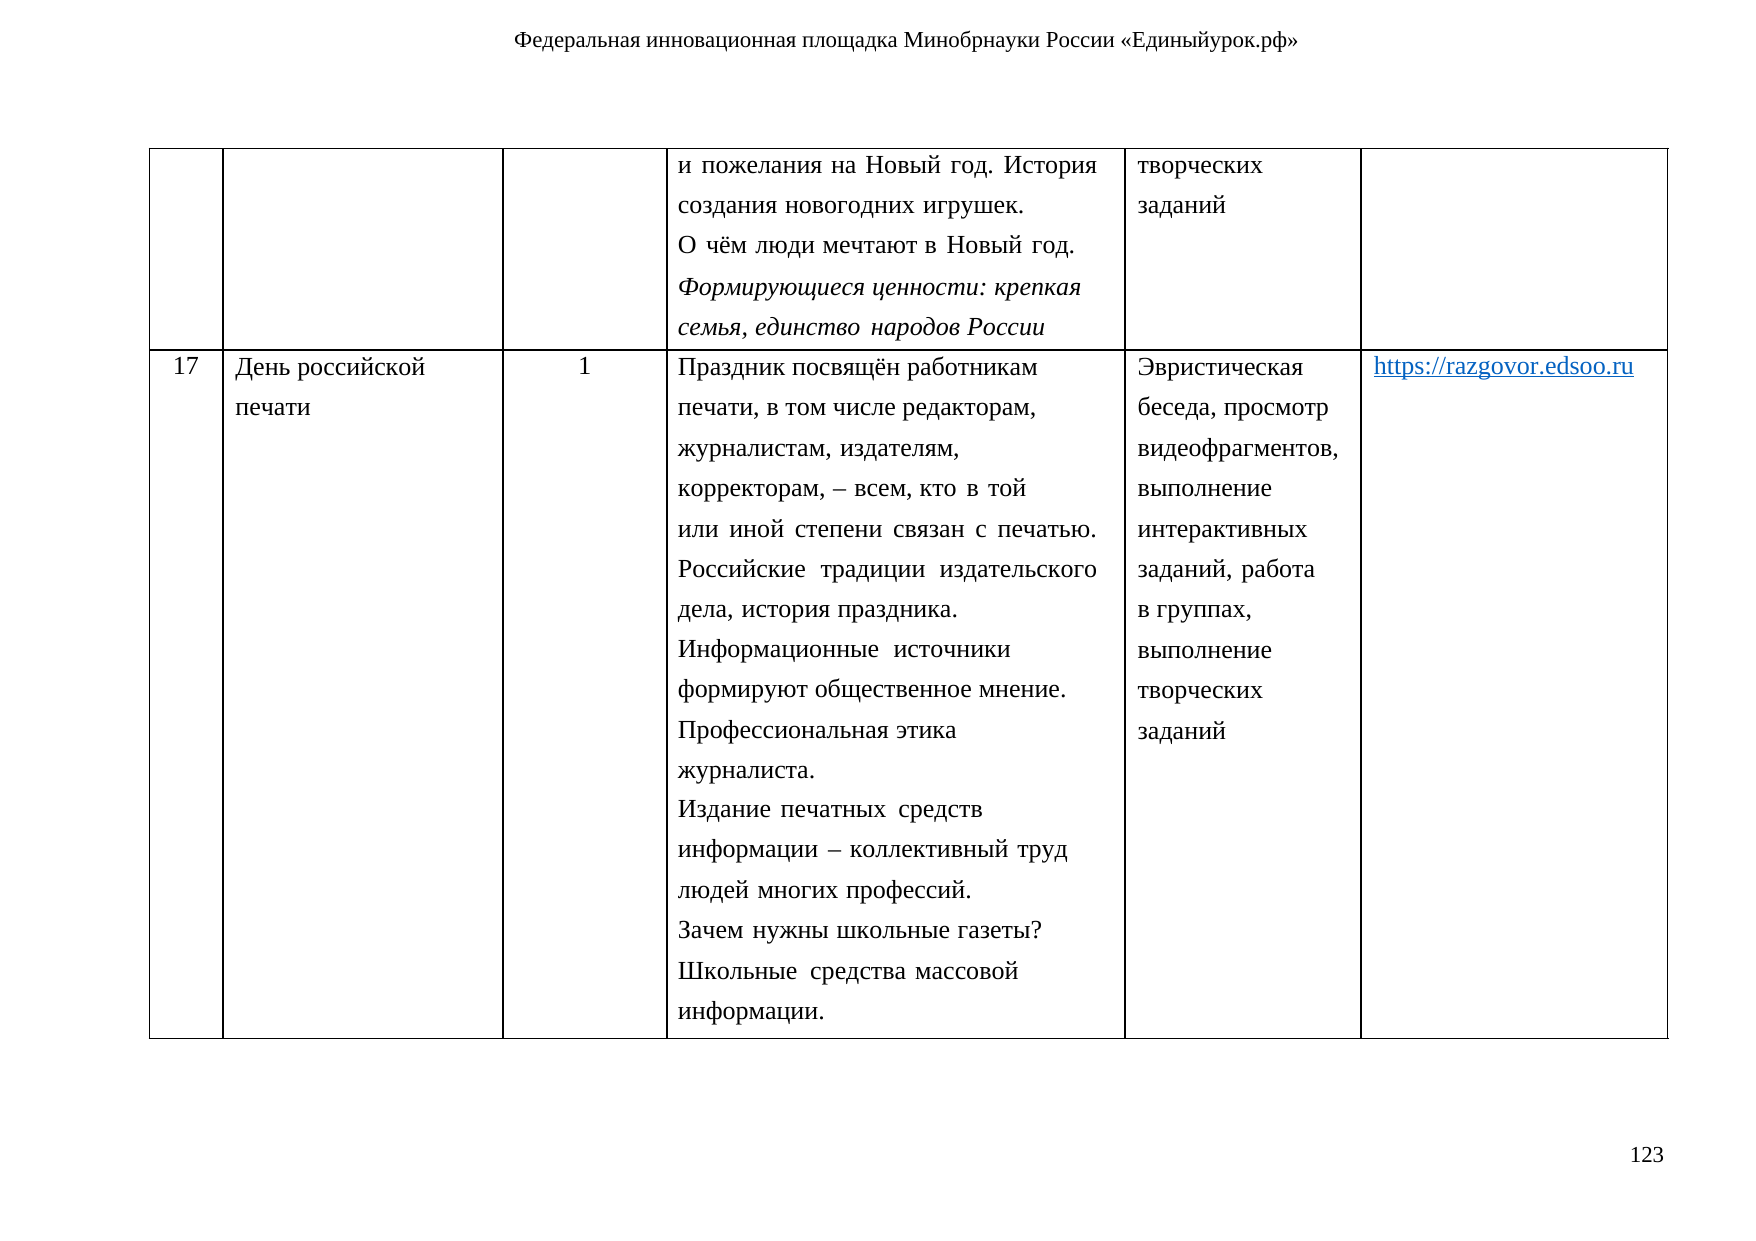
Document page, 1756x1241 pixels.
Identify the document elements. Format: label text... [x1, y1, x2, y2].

table_cell https://razgovor.edsoo.ru [1362, 351, 1667, 1038]
table_header творческих заданий [1126, 149, 1360, 349]
table_header [150, 149, 222, 349]
table_cell Праздник посвящён работникам печати, в том числе редакторам, журналистам, издателям, корректорам, – всем, кто в той или иной степени связан с печатью. Российские традиции издательского дела, история праздника. Информационные источники формируют общественное мнение. Профессиональная этика журналиста. Издание печатных средств информации – коллективный труд людей многих профессий. Зачем нужны школьные газеты? Школьные средства массовой информации. [668, 351, 1124, 1038]
table_header [224, 149, 502, 349]
table_header [504, 149, 666, 349]
table_cell 1 [504, 351, 666, 1038]
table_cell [1126, 351, 1360, 1038]
table_cell День российской печати [224, 351, 502, 1038]
table_header [1362, 149, 1667, 349]
table_header и пожелания на Новый год. История создания новогодних игрушек. О чём люди мечтают в Новый год. Формирующиеся ценности: крепкая семья, единство народов России [668, 149, 1124, 349]
table_cell 17 [150, 351, 222, 1038]
